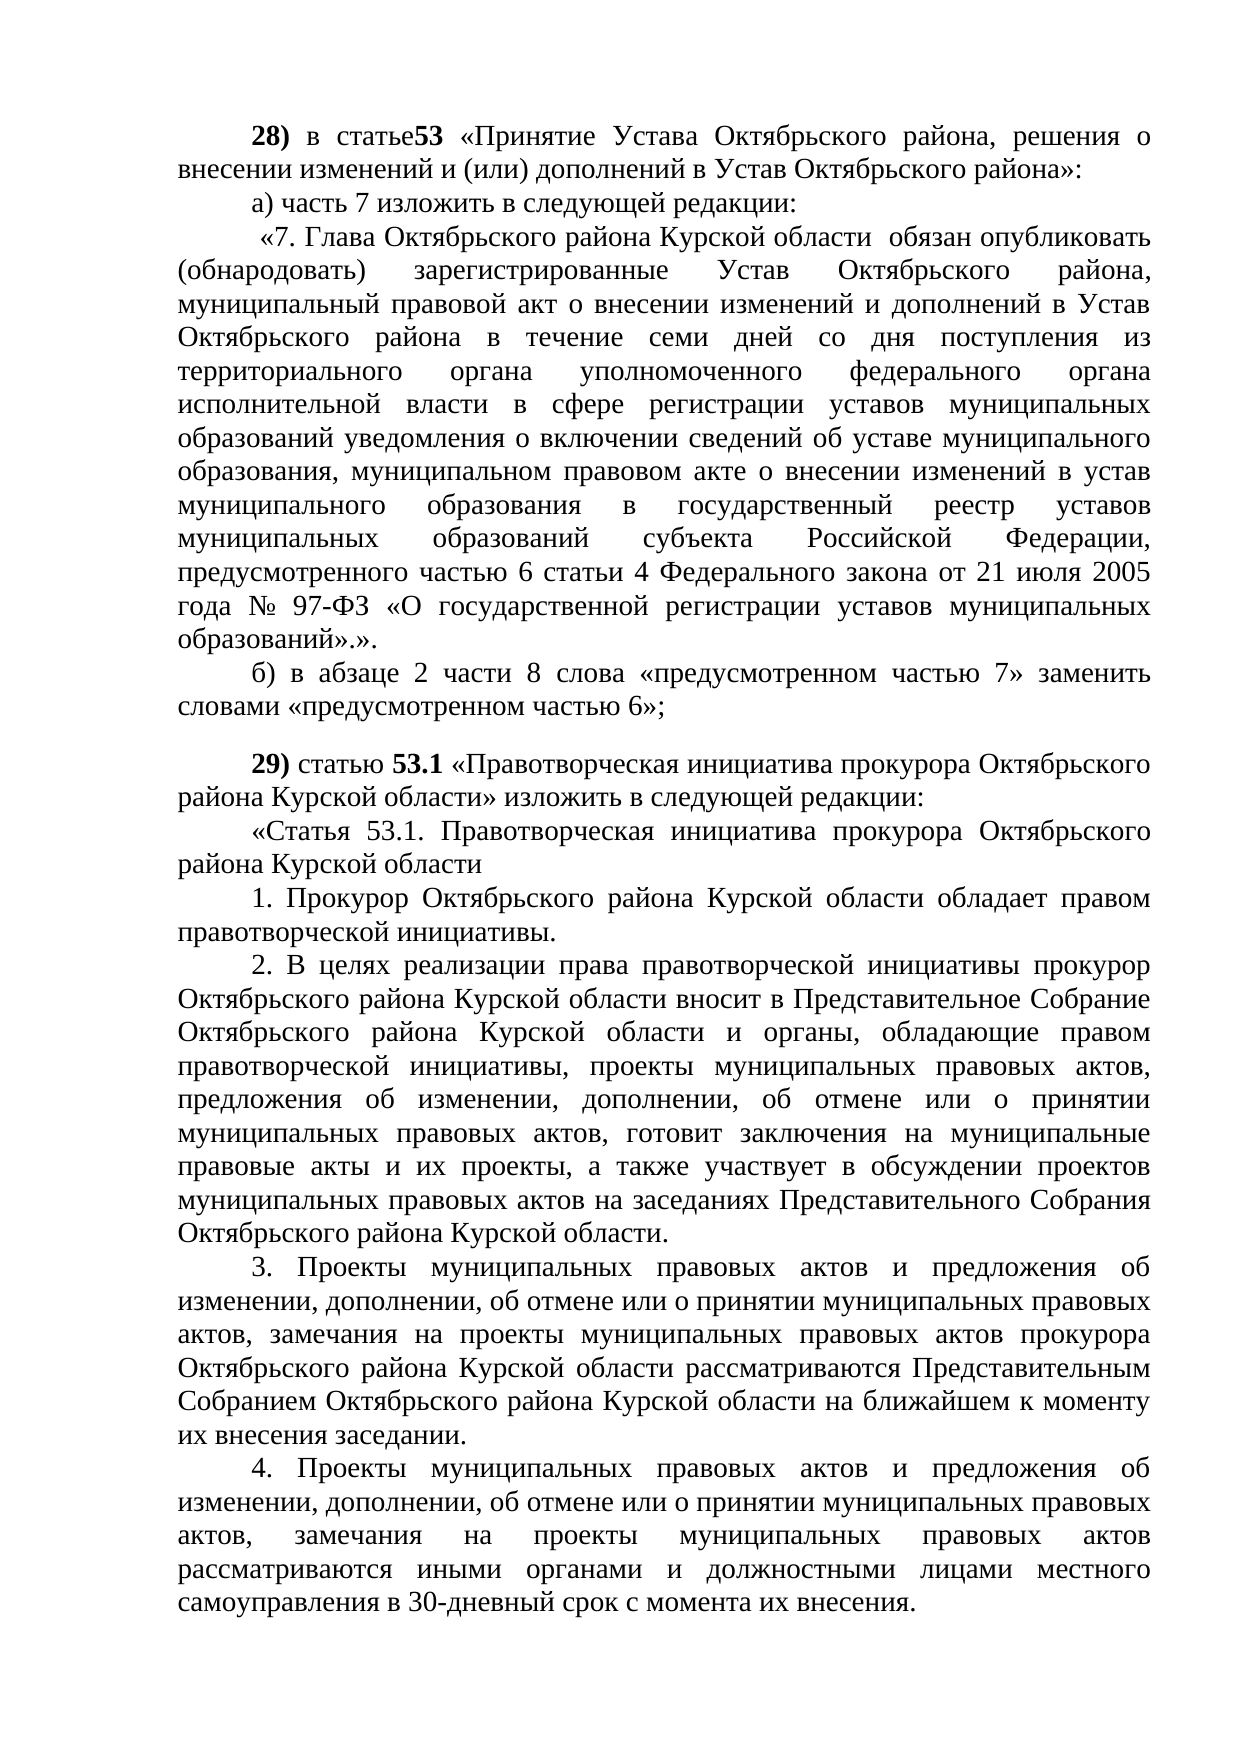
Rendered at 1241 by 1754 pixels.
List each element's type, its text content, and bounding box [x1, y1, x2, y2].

text 3. Проекты муниципальных правовых актов и предложения об изменении, дополнении, об отмене или о принятии муниципальных правовых актов, замечания на проекты муниципальных правовых актов прокурора Октябрьского района Курской области рассматриваются Представительным Собранием Октябрьского района Курской области на ближайшем к моменту их внесения заседании. [177, 1249, 1152, 1450]
text 2. В целях реализации права правотворческой инициативы прокурор Октябрьского района Курской области вносит в Представительное Собрание Октябрьского района Курской области и органы, обладающие правом правотворческой инициативы, проекты муниципальных правовых актов, предложения об изменении, дополнении, об отмене или о принятии муниципальных правовых актов, готовит заключения на муниципальные правовые акты и их проекты, а также участвует в обсуждении проектов муниципальных правовых актов на заседаниях Представительного Собрания Октябрьского района Курской области. [177, 947, 1152, 1249]
text а) часть 7 изложить в следующей редакции: [177, 185, 1152, 219]
text 1. Прокурор Октябрьского района Курской области обладает правом правотворческой инициативы. [177, 880, 1152, 947]
text б) в абзаце 2 части 8 слова «предусмотренном частью 7» заменить словами «предусмотренном частью 6»; [177, 655, 1152, 722]
text 28) в статье53 «Принятие Устава Октябрьского района, решения о внесении изменений и (или) дополнений в Устав Октябрьского района»: [177, 118, 1152, 185]
text 29) статью 53.1 «Правотворческая инициатива прокурора Октябрьского района Курской области» изложить в следующей редакции: [177, 746, 1152, 813]
text «Статья 53.1. Правотворческая инициатива прокурора Октябрьского района Курской области [177, 813, 1152, 880]
text «7. Глава Октябрьского района Курской области обязан опубликовать (обнародовать) зарегистрированные Устав Октябрьского района, муниципальный правовой акт о внесении изменений и дополнений в Устав Октябрьского района в течение семи дней со дня поступления из территориального органа уполномоченного федерального органа исполнительной власти в сфере регистрации уставов муниципальных образований уведомления о включении сведений об уставе муниципального образования, муниципальном правовом акте о внесении изменений в устав муниципального образования в государственный реестр уставов муниципальных образований субъекта Российской Федерации, предусмотренного частью 6 статьи 4 Федерального закона от 21 июля 2005 года № 97-ФЗ «О государственной регистрации уставов муниципальных образований».». [177, 219, 1152, 655]
text 4. Проекты муниципальных правовых актов и предложения об изменении, дополнении, об отмене или о принятии муниципальных правовых актов, замечания на проекты муниципальных правовых актов рассматриваются иными органами и должностными лицами местного самоуправления в 30-дневный срок с момента их внесения. [177, 1450, 1152, 1618]
